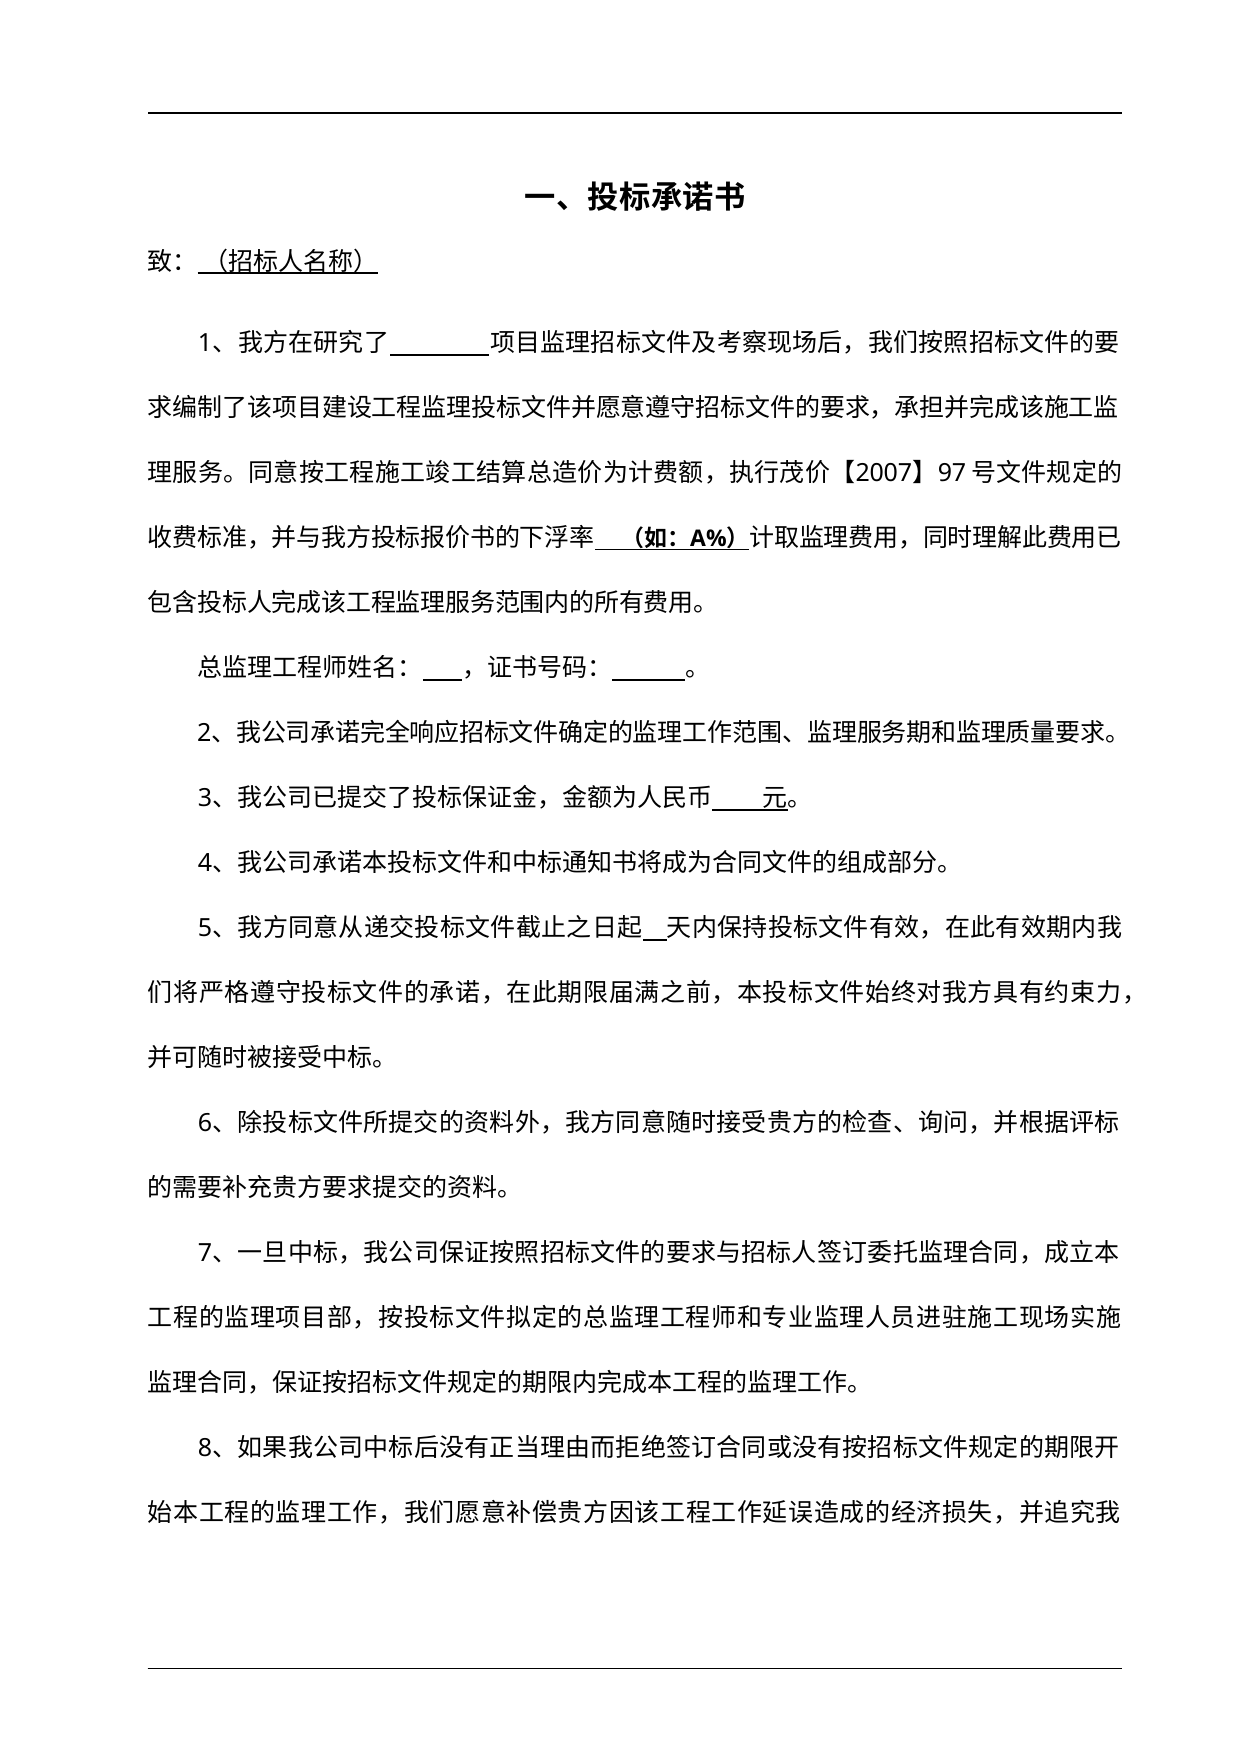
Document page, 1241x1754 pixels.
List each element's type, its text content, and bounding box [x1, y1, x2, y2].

text 6、除投标文件所提交的资料外，我方同意随时接受贵方的检查、询问，并根据评标的需要补充贵方要求提交的资料。 [148, 1088, 1122, 1218]
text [148, 1413, 1122, 1543]
text 总监理工程师姓名： ，证书号码： 。 [148, 633, 1122, 698]
text 1、我方在研究了 项目监理招标文件及考察现场后，我们按照招标文件的要求编制了该项目建设工程监理投标文件并愿意遵守招标文件的要求，承担并完成该施工监理服务。同意按工程施工竣工结算总造价为计费额，执行茂价【2007】97号文件规定的收费标准，并与我方投标报价书的下浮率 （如：A%）计取监理费用，同时理解此费用已包含投标人完成该工程监理服务范围内的所有费用。 [148, 308, 1122, 633]
text 3、我公司已提交了投标保证金，金额为人民币 元。 [148, 763, 1122, 828]
text 致： （招标人名称） [148, 227, 1122, 292]
text （自行编制）一、投标承诺书 [148, 162, 1122, 227]
text 5、我方同意从递交投标文件截止之日起 天内保持投标文件有效，在此有效期内我们将严格遵守投标文件的承诺，在此期限届满之前，本投标文件始终对我方具有约束力，并可随时被接受中标。 [148, 893, 1122, 1088]
text 7、一旦中标，我公司保证按照招标文件的要求与招标人签订委托监理合同，成立本工程的监理项目部，按投标文件拟定的总监理工程师和专业监理人员进驻施工现场实施监理合同，保证按招标文件规定的期限内完成本工程的监理工作。 [148, 1218, 1122, 1413]
text 4、我公司承诺本投标文件和中标通知书将成为合同文件的组成部分。 [148, 828, 1122, 893]
text 2、我公司承诺完全响应招标文件确定的监理工作范围、监理服务期和监理质量要求。 [148, 698, 1122, 763]
